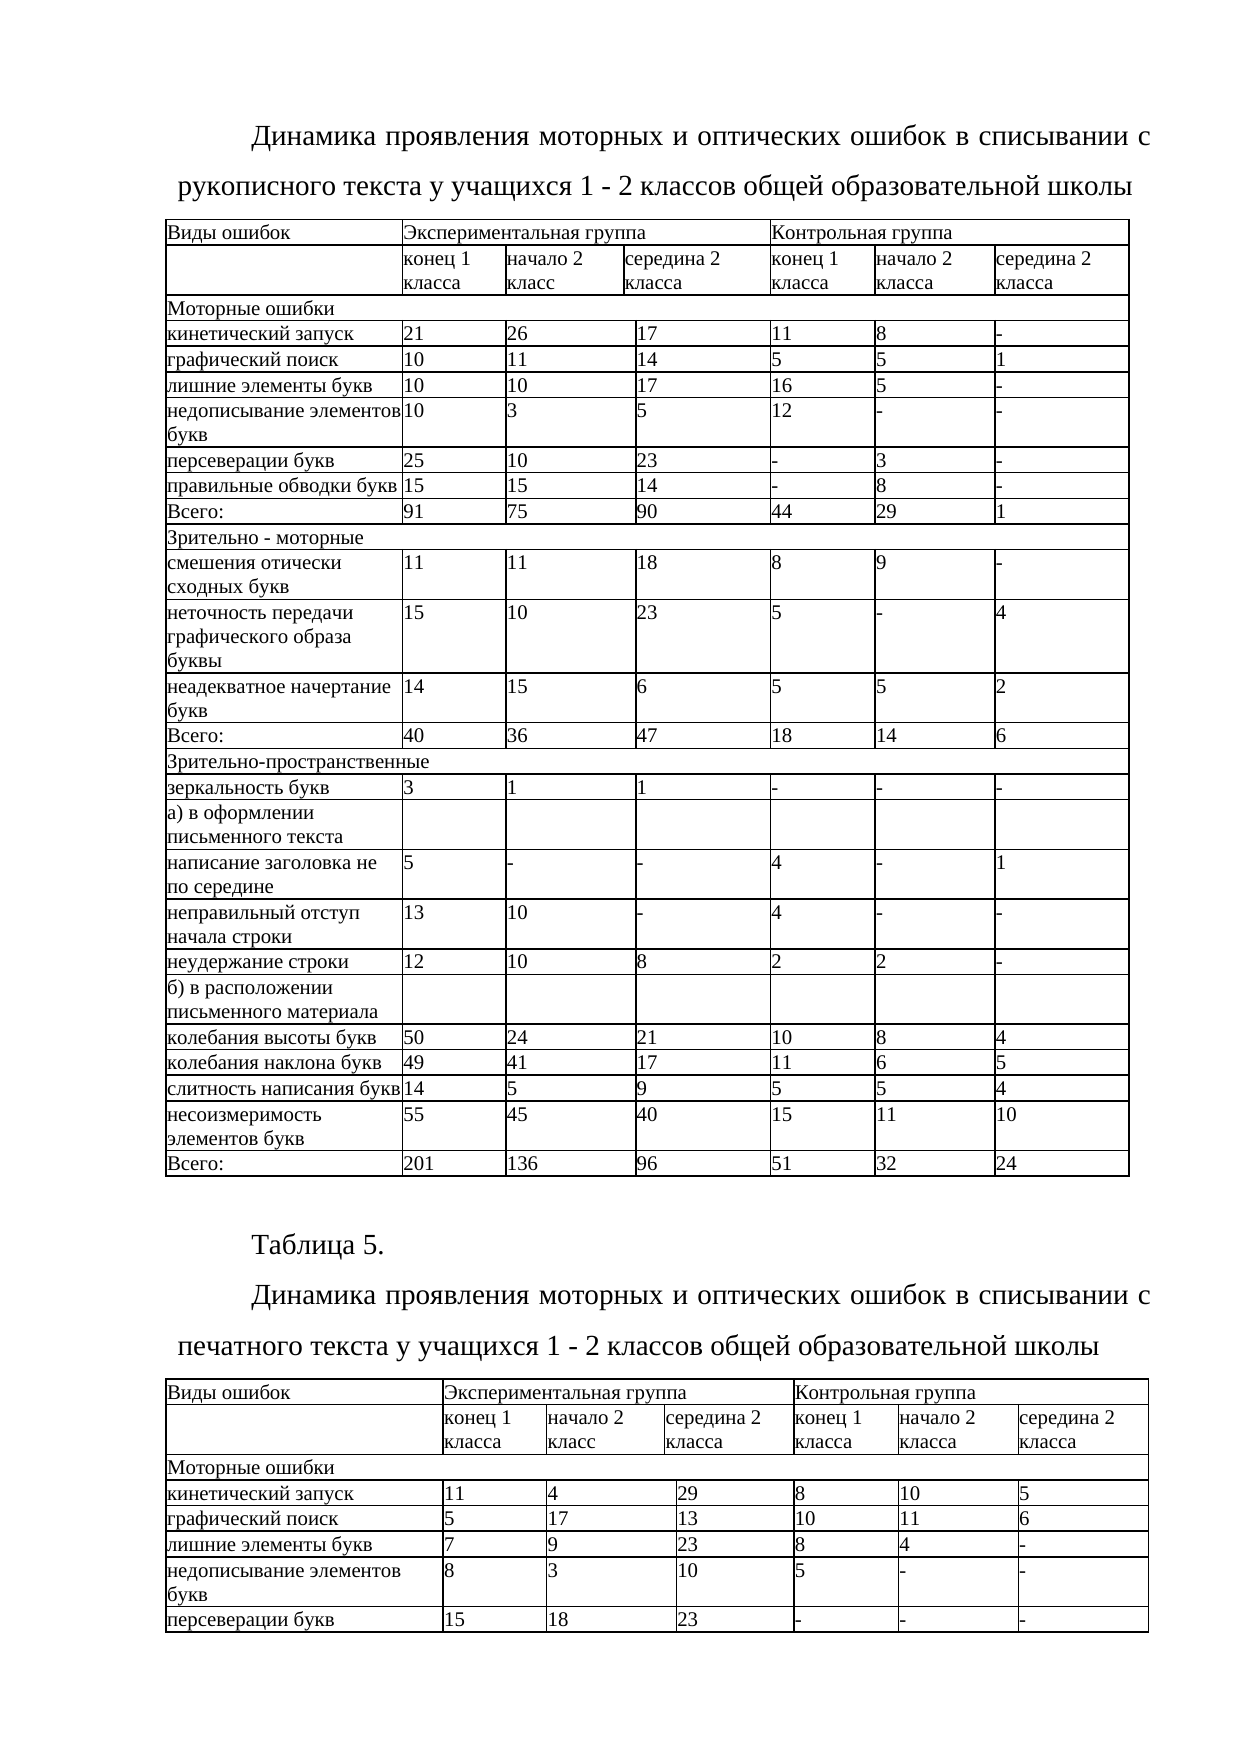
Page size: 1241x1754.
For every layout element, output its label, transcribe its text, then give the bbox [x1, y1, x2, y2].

table_cell 10 [507, 900, 635, 948]
table_cell 5 [876, 373, 994, 397]
table_cell - [996, 321, 1128, 345]
table_cell Всего: [167, 723, 402, 747]
table_cell 8 [795, 1532, 898, 1556]
table_cell 5 [876, 674, 994, 722]
table_cell середина 2 класса [1019, 1405, 1148, 1453]
table_cell 15 [403, 600, 505, 672]
table_cell 12 [403, 950, 505, 973]
table_cell - [771, 473, 874, 497]
table_cell написание заголовка не по середине [167, 850, 402, 898]
table_cell 9 [637, 1076, 770, 1100]
table_cell несоизмеримость элементов букв [167, 1102, 402, 1150]
table_cell - [507, 850, 635, 898]
table_cell - [637, 850, 770, 898]
table_cell 50 [403, 1025, 505, 1049]
table_cell 90 [637, 499, 770, 523]
table_cell 15 [403, 473, 505, 497]
table_cell 8 [444, 1558, 546, 1606]
table_cell 4 [996, 1076, 1128, 1100]
table_header Экспериментальная группа [444, 1380, 793, 1404]
table_cell 2 [996, 674, 1128, 722]
table_cell [507, 800, 635, 848]
table_cell 26 [507, 321, 635, 345]
table_cell недописывание элементов букв [167, 1558, 442, 1606]
table_header Контрольная группа [771, 220, 1128, 244]
table_cell 5 [996, 1050, 1128, 1074]
table_cell 29 [677, 1481, 793, 1505]
table_cell - [1019, 1532, 1148, 1556]
table_cell Всего: [167, 499, 402, 523]
table_cell 4 [899, 1532, 1018, 1556]
table_cell 41 [507, 1050, 635, 1074]
table_cell 10 [507, 600, 635, 672]
table_cell 2 [876, 950, 994, 973]
table_cell начало 2 класса [876, 246, 994, 294]
table_cell 1 [996, 499, 1128, 523]
table_cell [876, 800, 994, 848]
table_cell 136 [507, 1151, 635, 1175]
table_cell - [876, 900, 994, 948]
table_cell 10 [795, 1506, 898, 1530]
table_cell 6 [637, 674, 770, 722]
table_cell [403, 975, 505, 1023]
table_cell 18 [637, 550, 770, 598]
table_cell 3 [547, 1558, 676, 1606]
table_cell 8 [795, 1481, 898, 1505]
table_cell [637, 975, 770, 1023]
table_cell начало 2 класса [899, 1405, 1018, 1453]
table_cell - [1019, 1607, 1148, 1631]
table_cell - [876, 600, 994, 672]
table_cell 4 [771, 850, 874, 898]
table_cell 23 [637, 600, 770, 672]
table_cell - [996, 448, 1128, 472]
table_cell 8 [876, 473, 994, 497]
table_header Экспериментальная группа [403, 220, 770, 244]
table_header Виды ошибок [167, 220, 402, 244]
table_cell неточность передачи графического образа буквы [167, 600, 402, 672]
table_cell 17 [547, 1506, 676, 1530]
table_cell 14 [403, 1076, 505, 1100]
table_cell конец 1 класса [795, 1405, 898, 1453]
table_cell 55 [403, 1102, 505, 1150]
table_cell 23 [677, 1607, 793, 1631]
table_cell 6 [996, 723, 1128, 747]
table_cell 4 [547, 1481, 676, 1505]
table_cell зеркальность букв [167, 775, 402, 799]
table_cell - [876, 775, 994, 799]
table_cell 16 [771, 373, 874, 397]
table_cell 5 [771, 674, 874, 722]
table_cell 10 [899, 1481, 1018, 1505]
table_cell 14 [403, 674, 505, 722]
table_cell 14 [876, 723, 994, 747]
table_cell 10 [403, 347, 505, 371]
table_cell 18 [771, 723, 874, 747]
table_cell - [996, 373, 1128, 397]
table_cell 32 [876, 1151, 994, 1175]
table_cell 10 [677, 1558, 793, 1606]
table_cell 23 [677, 1532, 793, 1556]
table_cell 11 [876, 1102, 994, 1150]
table_cell правильные обводки букв [167, 473, 402, 497]
text Таблица 5. [177, 1227, 1152, 1261]
table_cell 10 [771, 1025, 874, 1049]
table_cell 17 [637, 321, 770, 345]
table_cell 6 [1019, 1506, 1148, 1530]
table_cell - [795, 1607, 898, 1631]
table_cell [507, 975, 635, 1023]
table_cell 15 [771, 1102, 874, 1150]
table_cell 96 [637, 1151, 770, 1175]
table_cell 75 [507, 499, 635, 523]
table_cell 5 [771, 347, 874, 371]
table_cell конец 1 класса [771, 246, 874, 294]
table_cell Всего: [167, 1151, 402, 1175]
table_cell [876, 975, 994, 1023]
table_cell [996, 975, 1128, 1023]
table_cell 1 [996, 347, 1128, 371]
table_cell 3 [507, 398, 635, 446]
table_cell 9 [547, 1532, 676, 1556]
table_cell 11 [507, 347, 635, 371]
table_cell 5 [795, 1558, 898, 1606]
table_cell 8 [876, 321, 994, 345]
table_cell 44 [771, 499, 874, 523]
table_cell 10 [403, 373, 505, 397]
table_cell недописывание элементов букв [167, 398, 402, 446]
table_cell [167, 1405, 442, 1453]
table_cell - [996, 550, 1128, 598]
table_cell начало 2 класс [507, 246, 623, 294]
table_cell 7 [444, 1532, 546, 1556]
table_cell конец 1 класса [444, 1405, 546, 1453]
table_cell - [996, 775, 1128, 799]
table_header Контрольная группа [795, 1380, 1148, 1404]
table_cell - [899, 1607, 1018, 1631]
table_cell 4 [996, 600, 1128, 672]
table_cell 11 [771, 321, 874, 345]
table_cell 15 [507, 473, 635, 497]
table_cell 8 [637, 950, 770, 973]
table_cell [167, 246, 402, 294]
table_cell графический поиск [167, 1506, 442, 1530]
table_cell 23 [637, 448, 770, 472]
text Динамика проявления моторных и оптических ошибок в списывании с рукописного текста у учащихся 1 - 2 классов общей образовательной школы [177, 118, 1152, 202]
table_cell 11 [899, 1506, 1018, 1530]
table_cell 5 [637, 398, 770, 446]
table_cell 40 [637, 1102, 770, 1150]
table_cell 4 [771, 900, 874, 948]
table_cell 9 [876, 550, 994, 598]
table_cell начало 2 класс [547, 1405, 664, 1453]
table_cell слитность написания букв [167, 1076, 402, 1100]
table_cell 5 [507, 1076, 635, 1100]
table_cell смешения отически сходных букв [167, 550, 402, 598]
table_cell 14 [637, 473, 770, 497]
table_cell 51 [771, 1151, 874, 1175]
table_cell кинетический запуск [167, 1481, 442, 1505]
table_cell лишние элементы букв [167, 1532, 442, 1556]
table_cell 8 [771, 550, 874, 598]
table_cell 17 [637, 1050, 770, 1074]
table_cell середина 2 класса [996, 246, 1128, 294]
table_cell а) в оформлении письменного текста [167, 800, 402, 848]
table_cell 21 [637, 1025, 770, 1049]
text Динамика проявления моторных и оптических ошибок в списывании с печатного текста у учащихся 1 - 2 классов общей образовательной школы [177, 1277, 1152, 1361]
table_cell 4 [996, 1025, 1128, 1049]
table_cell 11 [403, 550, 505, 598]
table_cell 18 [547, 1607, 676, 1631]
table_cell 49 [403, 1050, 505, 1074]
table_cell 10 [507, 373, 635, 397]
table_cell Зрительно-пространственные [167, 749, 1128, 773]
table_cell 15 [507, 674, 635, 722]
table_cell - [996, 473, 1128, 497]
table_cell [771, 800, 874, 848]
table_cell 10 [507, 448, 635, 472]
table_cell 17 [637, 373, 770, 397]
table_cell - [876, 398, 994, 446]
table_cell - [876, 850, 994, 898]
table_cell 40 [403, 723, 505, 747]
table_cell 45 [507, 1102, 635, 1150]
table_cell [996, 800, 1128, 848]
table_cell неудержание строки [167, 950, 402, 973]
table_cell 5 [403, 850, 505, 898]
table_cell - [771, 448, 874, 472]
table_cell неадекватное начертание букв [167, 674, 402, 722]
table_cell 1 [507, 775, 635, 799]
table_cell 12 [771, 398, 874, 446]
table_cell 15 [444, 1607, 546, 1631]
table_cell 8 [876, 1025, 994, 1049]
table_cell - [996, 398, 1128, 446]
table_cell Зрительно - моторные [167, 525, 1128, 549]
table_cell 5 [771, 600, 874, 672]
table_cell [771, 975, 874, 1023]
table_cell 5 [876, 1076, 994, 1100]
table_cell - [637, 900, 770, 948]
table_cell 5 [771, 1076, 874, 1100]
table_cell - [771, 775, 874, 799]
table_cell 1 [996, 850, 1128, 898]
table_cell 1 [637, 775, 770, 799]
table_cell Моторные ошибки [167, 296, 1128, 320]
table_cell 10 [507, 950, 635, 973]
table_cell середина 2 класса [625, 246, 770, 294]
table_cell неправильный отступ начала строки [167, 900, 402, 948]
table_cell 5 [876, 347, 994, 371]
table_cell 201 [403, 1151, 505, 1175]
table_cell 11 [507, 550, 635, 598]
table_cell - [996, 900, 1128, 948]
table_cell 5 [1019, 1481, 1148, 1505]
table_cell 36 [507, 723, 635, 747]
table_header Виды ошибок [167, 1380, 442, 1404]
table_cell 10 [996, 1102, 1128, 1150]
table_cell 24 [996, 1151, 1128, 1175]
table_cell 3 [403, 775, 505, 799]
table_cell 6 [876, 1050, 994, 1074]
table_cell конец 1 класса [403, 246, 505, 294]
table_cell 25 [403, 448, 505, 472]
table_cell б) в расположении письменного материала [167, 975, 402, 1023]
table_cell 47 [637, 723, 770, 747]
table_cell - [899, 1558, 1018, 1606]
table_cell - [996, 950, 1128, 973]
table_cell 14 [637, 347, 770, 371]
table_cell 91 [403, 499, 505, 523]
table_cell 10 [403, 398, 505, 446]
table_cell 11 [771, 1050, 874, 1074]
table_cell графический поиск [167, 347, 402, 371]
table_cell 13 [403, 900, 505, 948]
table_cell персеверации букв [167, 448, 402, 472]
table_cell 21 [403, 321, 505, 345]
table_cell кинетический запуск [167, 321, 402, 345]
table_cell 29 [876, 499, 994, 523]
table_cell Моторные ошибки [167, 1455, 1148, 1479]
table_cell середина 2 класса [665, 1405, 793, 1453]
table_cell персеверации букв [167, 1607, 442, 1631]
table_cell - [1019, 1558, 1148, 1606]
table_cell колебания высоты букв [167, 1025, 402, 1049]
table_cell 11 [444, 1481, 546, 1505]
table_cell [403, 800, 505, 848]
table_cell 2 [771, 950, 874, 973]
table_cell 24 [507, 1025, 635, 1049]
table_cell 3 [876, 448, 994, 472]
table_cell 13 [677, 1506, 793, 1530]
table_cell колебания наклона букв [167, 1050, 402, 1074]
table_cell 5 [444, 1506, 546, 1530]
table_cell лишние элементы букв [167, 373, 402, 397]
table_cell [637, 800, 770, 848]
